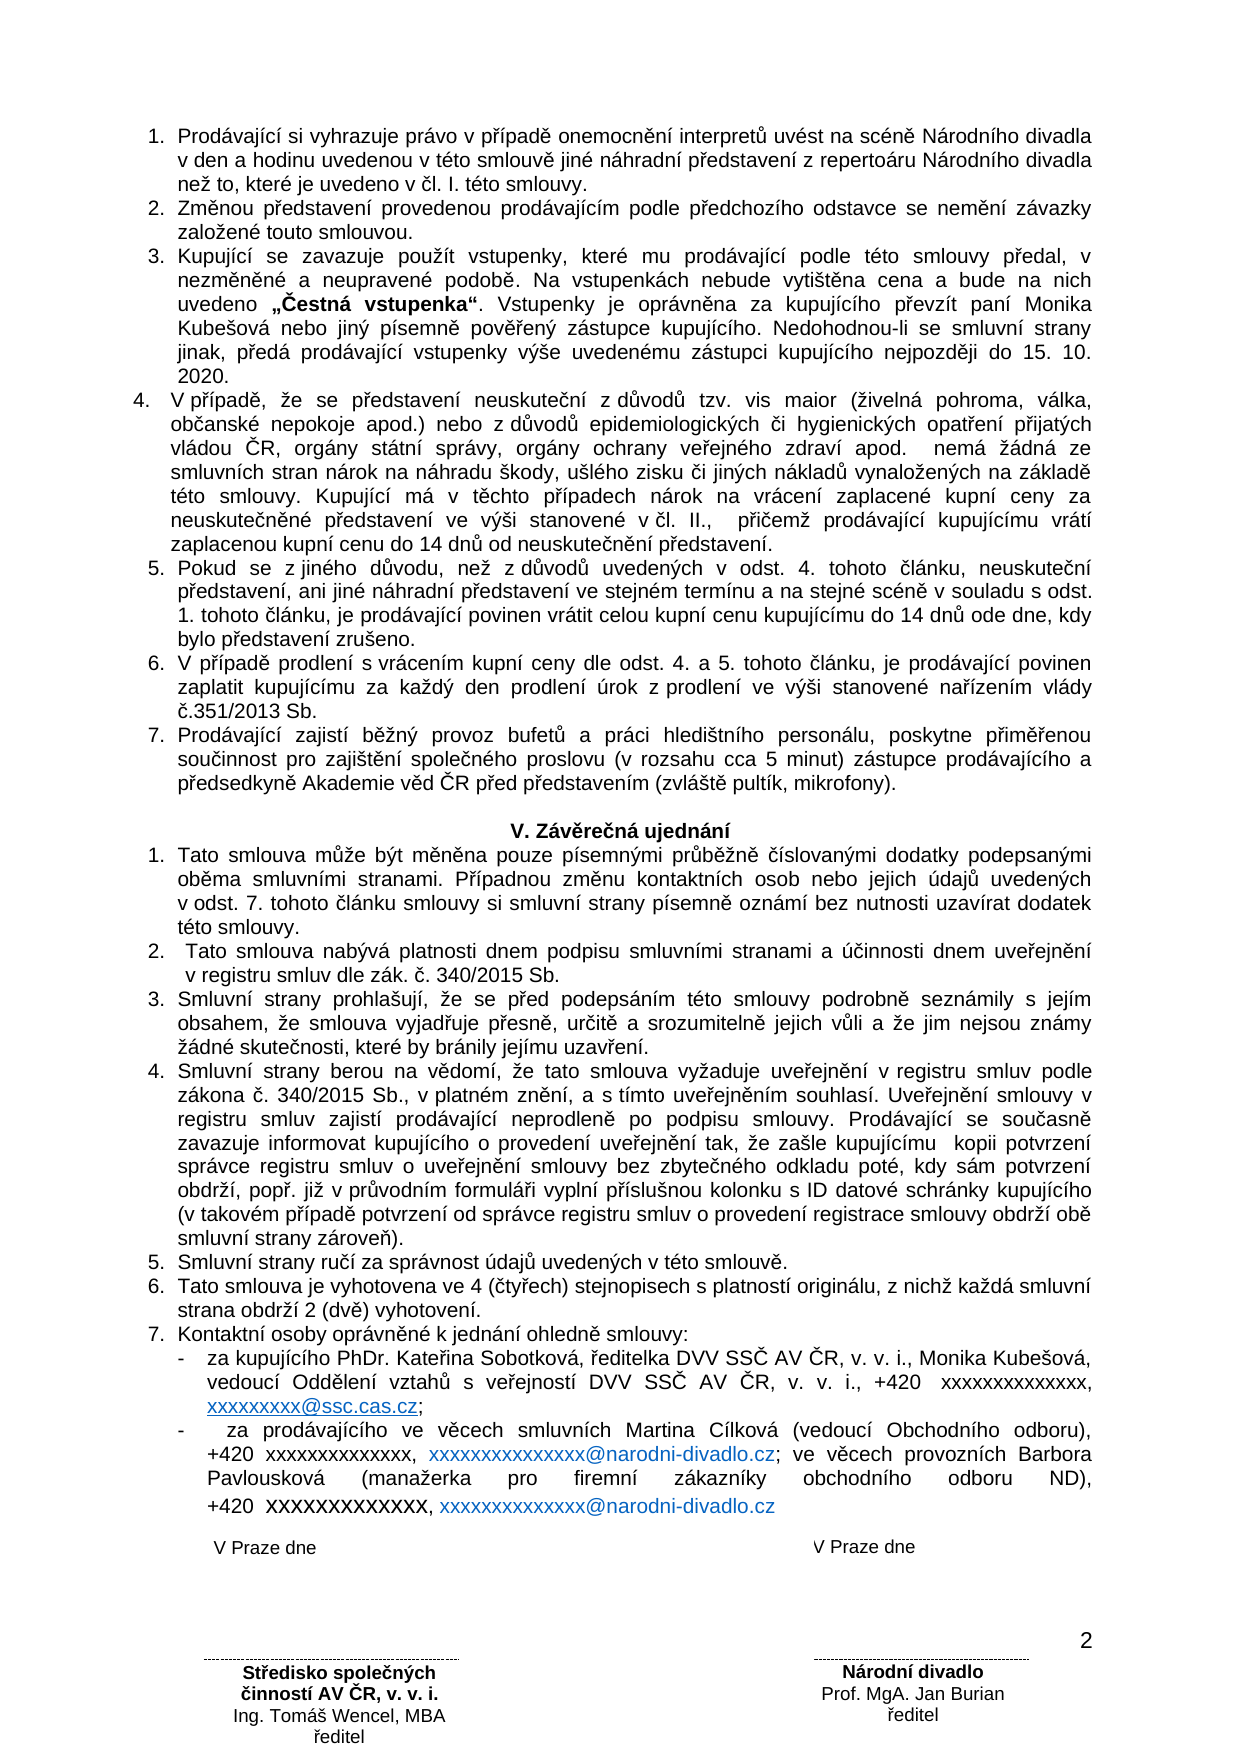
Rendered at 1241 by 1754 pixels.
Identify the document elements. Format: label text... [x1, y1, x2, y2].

list V případě prodlení s vrácením kupní ceny dle odst. 4. a 5. tohoto článku, je prodávající povinen zaplatit kupujícímu za každý den prodlení úrok z prodlení ve výši stanovené nařízením vlády č.351/2013 Sb. [148, 651, 1092, 723]
list Smluvní strany ručí za správnost údajů uvedených v této smlouvě. [148, 1250, 1092, 1274]
list Smluvní strany berou na vědomí, že tato smlouva vyžaduje uveřejnění v registru smluv podle zákona č. 340/2015 Sb., v platném znění, a s tímto uveřejněním souhlasí. Uveřejnění smlouvy v registru smluv zajistí prodávající neprodleně po podpisu smlouvy. Prodávající se současně zavazuje informovat kupujícího o provedení uveřejnění tak, že zašle kupujícímu kopii potvrzení správce registru smluv o uveřejnění smlouvy bez zbytečného odkladu poté, kdy sám potvrzení obdrží, popř. již v průvodním formuláři vyplní příslušnou kolonku s ID datové schránky kupujícího (v takovém případě potvrzení od správce registru smluv o provedení registrace smlouvy obdrží obě smluvní strany zároveň). [148, 1058, 1092, 1250]
list Změnou představení provedenou prodávajícím podle předchozího odstavce se nemění závazky založené touto smlouvou. [148, 196, 1092, 244]
text - za kupujícího PhDr. Kateřina Sobotková, ředitelka DVV SSČ AV ČR, v. v. i., Monika Kubešová, vedoucí Oddělení vztahů s veřejností DVV SSČ AV ČR, v. v. i., +420 xxxxxxxxxxxxxx, xxxxxxxxx@ssc.cas.cz; [177, 1346, 1092, 1418]
text V. Závěrečná ujednání [148, 819, 1092, 843]
list Pokud se z jiného důvodu, než z důvodů uvedených v odst. 4. tohoto článku, neuskuteční představení, ani jiné náhradní představení ve stejném termínu a na stejné scéně v souladu s odst. 1. tohoto článku, je prodávající povinen vrátit celou kupní cenu kupujícímu do 14 dnů ode dne, kdy bylo představení zrušeno. [148, 555, 1092, 651]
list Tato smlouva může být měněna pouze písemnými průběžně číslovanými dodatky podepsanými oběma smluvními stranami. Případnou změnu kontaktních osob nebo jejich údajů uvedených v odst. 7. tohoto článku smlouvy si smluvní strany písemně oznámí bez nutnosti uzavírat dodatek této smlouvy. [148, 843, 1092, 939]
list Smluvní strany prohlašují, že se před podepsáním této smlouvy podrobně seznámily s jejím obsahem, že smlouva vyjadřuje přesně, určitě a srozumitelně jejich vůli a že jim nejsou známy žádné skutečnosti, které by bránily jejímu uzavření. [148, 987, 1092, 1058]
list V případě, že se představení neuskuteční z důvodů tzv. vis maior (živelná pohroma, válka, občanské nepokoje apod.) nebo z důvodů epidemiologických či hygienických opatření přijatých vládou ČR, orgány státní správy, orgány ochrany veřejného zdraví apod. nemá žádná ze smluvních stran nárok na náhradu škody, ušlého zisku či jiných nákladů vynaložených na základě této smlouvy. Kupující má v těchto případech nárok na vrácení zaplacené kupní ceny za neuskutečněné představení ve výši stanovené v čl. II., přičemž prodávající kupujícímu vrátí zaplacenou kupní cenu do 14 dnů od neuskutečnění představení. [133, 388, 1092, 555]
list Kontaktní osoby oprávněné k jednání ohledně smlouvy: [148, 1322, 1092, 1346]
list Kupující se zavazuje použít vstupenky, které mu prodávající podle této smlouvy předal, v nezměněné a neupravené podobě. Na vstupenkách nebude vytištěna cena a bude na nich uvedeno „Čestná vstupenka“. Vstupenky je oprávněna za kupujícího převzít paní Monika Kubešová nebo jiný písemně pověřený zástupce kupujícího. Nedohodnou-li se smluvní strany jinak, předá prodávající vstupenky výše uvedenému zástupci kupujícího nejpozději do 15. 10. 2020. [148, 244, 1092, 388]
list Prodávající zajistí běžný provoz bufetů a práci hledištního personálu, poskytne přiměřenou součinnost pro zajištění společného proslovu (v rozsahu cca 5 minut) zástupce prodávajícího a předsedkyně Akademie věd ČR před představením (zvláště pultík, mikrofony). [148, 723, 1092, 795]
list Prodávající si vyhrazuje právo v případě onemocnění interpretů uvést na scéně Národního divadla v den a hodinu uvedenou v této smlouvě jiné náhradní představení z repertoáru Národního divadla než to, které je uvedeno v čl. I. této smlouvy. [148, 124, 1092, 196]
list Tato smlouva je vyhotovena ve 4 (čtyřech) stejnopisech s platností originálu, z nichž každá smluvní strana obdrží 2 (dvě) vyhotovení. [148, 1274, 1092, 1322]
list Tato smlouva nabývá platnosti dnem podpisu smluvními stranami a účinnosti dnem uveřejnění v registru smluv dle zák. č. 340/2015 Sb. [148, 939, 1092, 987]
text - za prodávajícího ve věcech smluvních Martina Cílková (vedoucí Obchodního odboru), +420 xxxxxxxxxxxxxx, xxxxxxxxxxxxxxx@narodni-divadlo.cz; ve věcech provozních Barbora Pavlousková (manažerka pro firemní zákazníky obchodního odboru ND), +420 xxxxxxxxxxxxx, xxxxxxxxxxxxxx@narodni-divadlo.cz [177, 1418, 1092, 1518]
